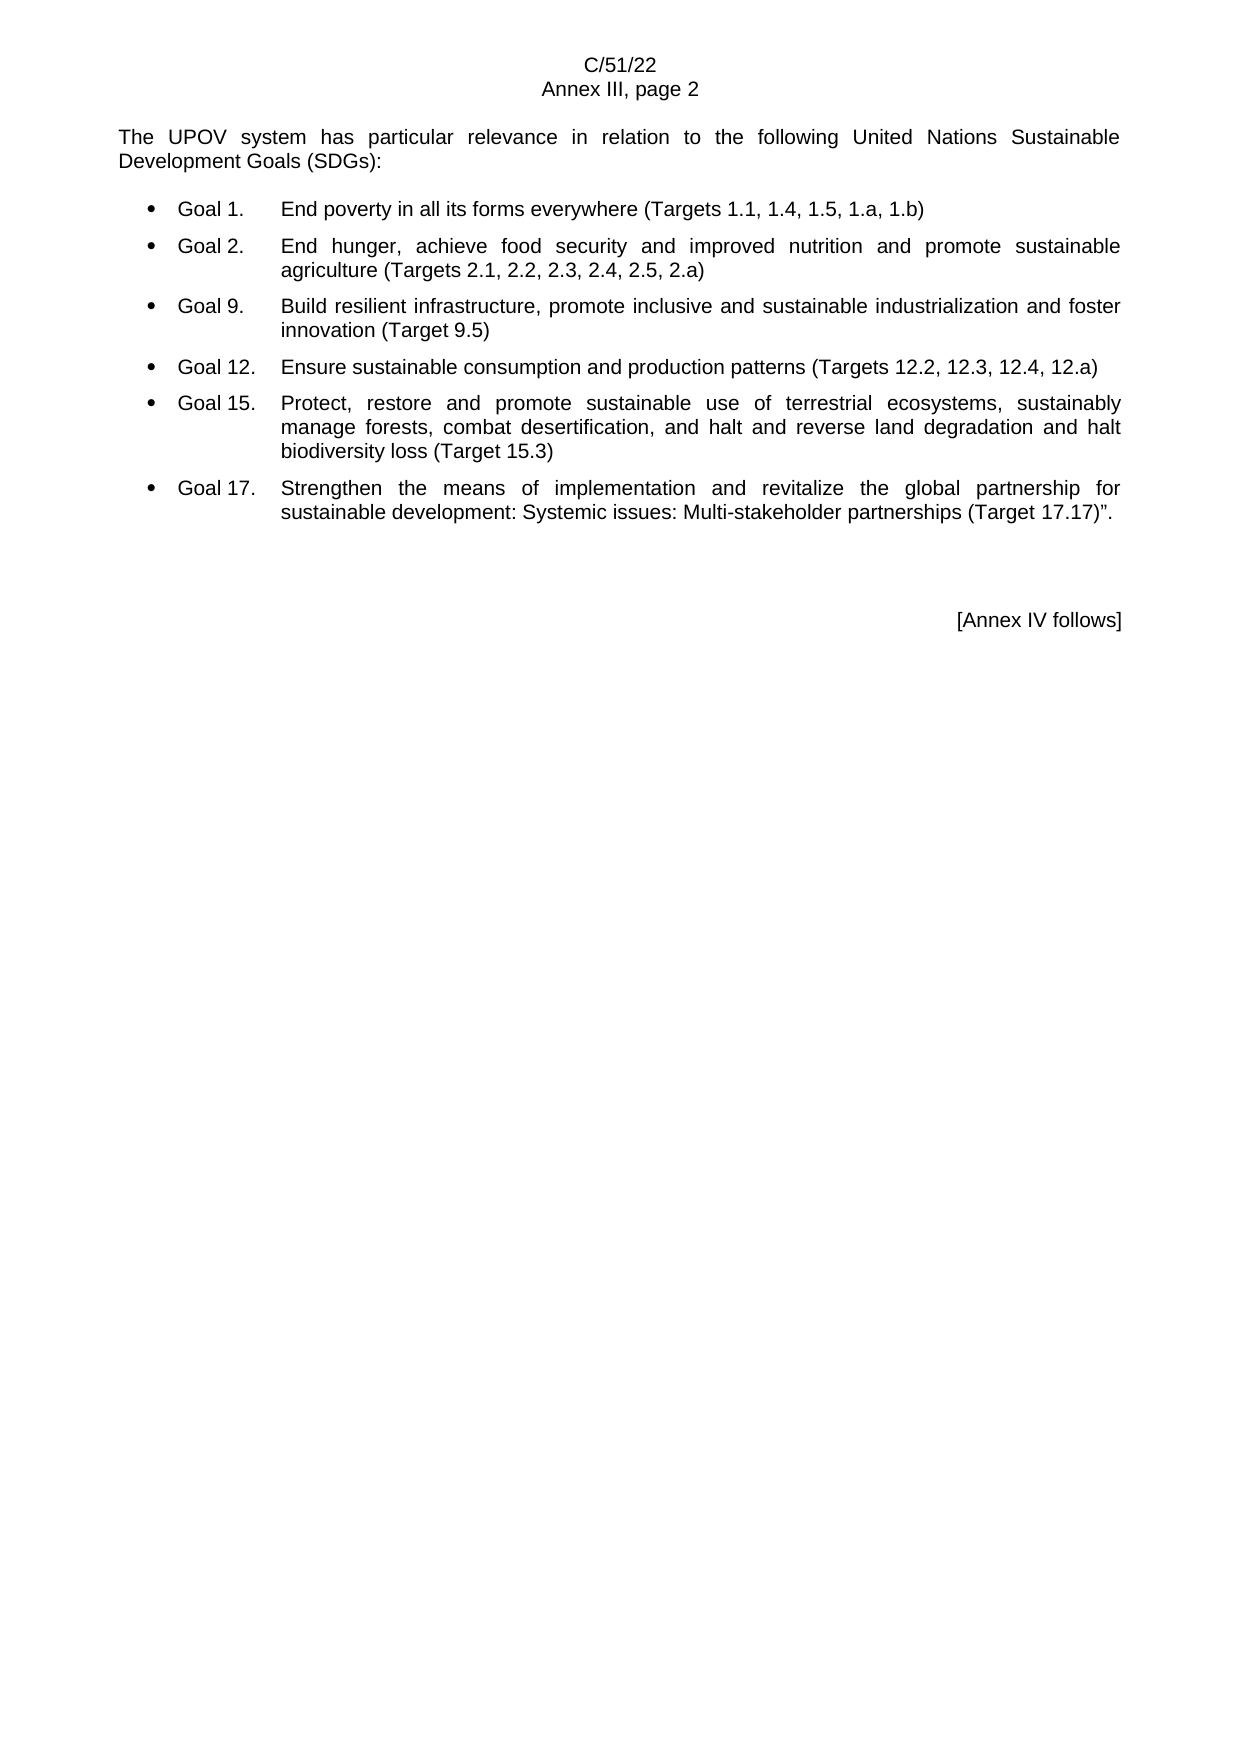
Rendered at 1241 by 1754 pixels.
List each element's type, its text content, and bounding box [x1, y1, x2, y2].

list Goal 12. Ensure sustainable consumption and production patterns (Targets 12.2, 12.3, 12.4, 12.a) [148, 354, 1122, 378]
list Goal 9. Build resilient infrastructure, promote inclusive and sustainable industrialization and foster innovation (Target 9.5) [148, 294, 1122, 342]
list Goal 15. Protect, restore and promote sustainable use of terrestrial ecosystems, sustainably manage forests, combat desertification, and halt and reverse land degradation and halt biodiversity loss (Target 15.3) [148, 391, 1122, 463]
list Goal 1. End poverty in all its forms everywhere (Targets 1.1, 1.4, 1.5, 1.a, 1.b) [148, 197, 1122, 221]
list Goal 17. Strengthen the means of implementation and revitalize the global partnership for sustainable development: Systemic issues: Multi-stakeholder partnerships (Target 17.17)”. [148, 476, 1122, 523]
text The UPOV system has particular relevance in relation to the following United Nations Sustainable Development Goals (SDGs): [118, 125, 1122, 173]
list Goal 2. End hunger, achieve food security and improved nutrition and promote sustainable agriculture (Targets 2.1, 2.2, 2.3, 2.4, 2.5, 2.a) [148, 233, 1122, 281]
text [Annex IV follows] [118, 608, 1122, 632]
